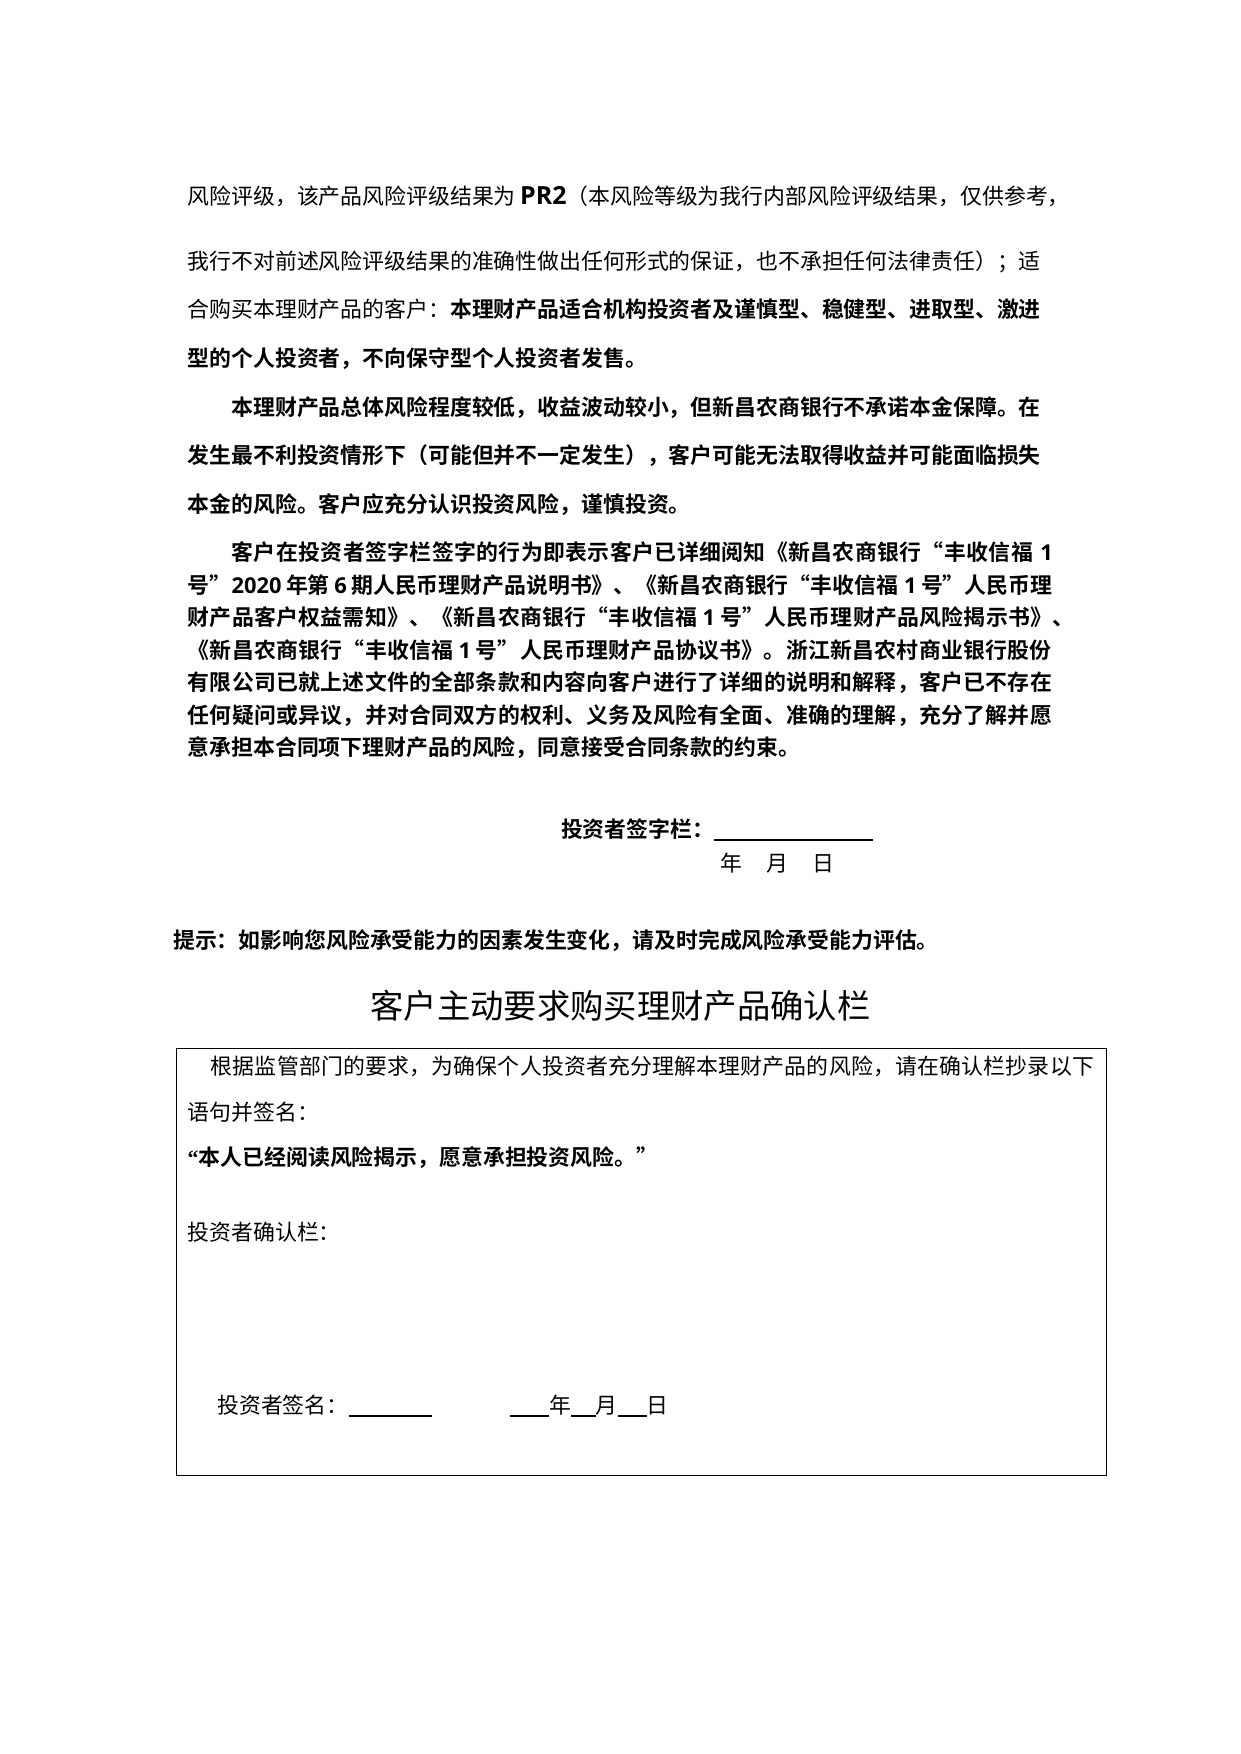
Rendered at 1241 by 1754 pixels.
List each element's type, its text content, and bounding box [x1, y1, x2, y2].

text 客户主动要求购买理财产品确认栏 [187, 980, 1053, 1028]
table_header 根据监管部门的要求，为确保个人投资者充分理解本理财产品的风险，请在确认栏抄录以下语句并签名： “本人已经阅读风险揭示，愿意承担投资风险。” 投资者确认栏： 投资者签名： 年 月 日 [177, 1049, 1106, 1475]
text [187, 162, 1053, 373]
text 提示：如影响您风险承受能力的因素发生变化，请及时完成风险承受能力评估。 [173, 923, 1053, 955]
text 客户在投资者签字栏签字的行为即表示客户已详细阅知《新昌农商银行“丰收信福1号”2020年第6期人民币理财产品说明书》、《新昌农商银行“丰收信福1号”人民币理财产品客户权益需知》、《新昌农商银行“丰收信福1号”人民币理财产品风险揭示书》、《新昌农商银行“丰收信福1号”人民币理财产品协议书》。浙江新昌农村商业银行股份有限公司已就上述文件的全部条款和内容向客户进行了详细的说明和解释，客户已不存在任何疑问或异议，并对合同双方的权利、义务及风险有全面、准确的理解，充分了解并愿意承担本合同项下理财产品的风险，同意接受合同条款的约束。 [187, 535, 1053, 762]
text 投资者签字栏： [187, 804, 1053, 846]
text 年 月 日 [187, 846, 1053, 878]
text 本理财产品总体风险程度较低，收益波动较小，但新昌农商银行不承诺本金保障。在发生最不利投资情形下（可能但并不一定发生），客户可能无法取得收益并可能面临损失本金的风险。客户应充分认识投资风险，谨慎投资。 [187, 389, 1053, 519]
